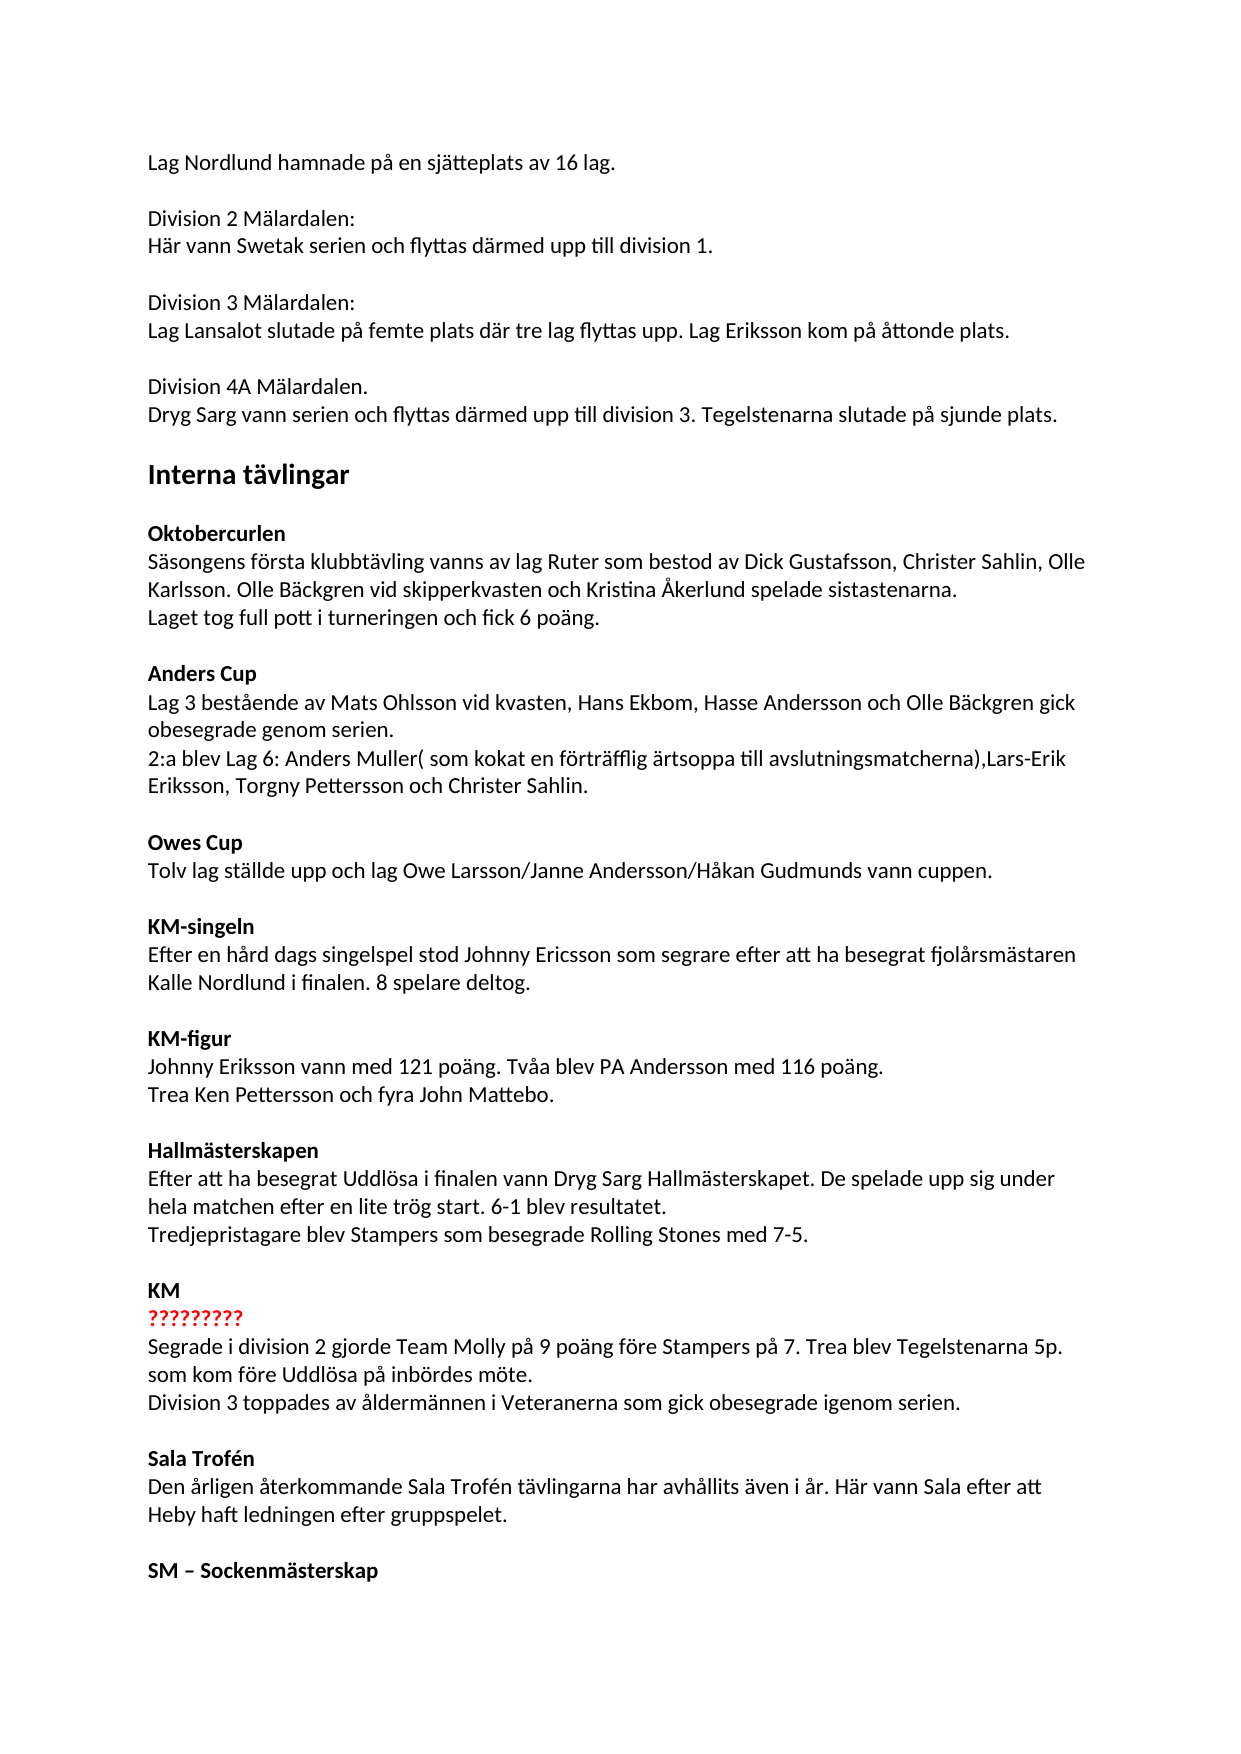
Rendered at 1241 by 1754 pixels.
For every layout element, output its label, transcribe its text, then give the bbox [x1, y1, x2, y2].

text Owes Cup [148, 828, 1093, 856]
text ????????? [148, 1304, 1093, 1332]
text Sala Trofén [148, 1444, 1093, 1472]
text Lag Nordlund hamnade på en sjätteplats av 16 lag. [148, 148, 1093, 176]
text Lag 3 bestående av Mats Ohlsson vid kvasten, Hans Ekbom, Hasse Andersson och Olle Bäckgren gick obesegrade genom serien. [148, 688, 1093, 744]
text Dryg Sarg vann serien och flyttas därmed upp till division 3. Tegelstenarna slutade på sjunde plats. [148, 400, 1093, 428]
text Johnny Eriksson vann med 121 poäng. Tvåa blev PA Andersson med 116 poäng. [148, 1052, 1093, 1080]
text KM-figur [148, 1024, 1093, 1052]
text Här vann Swetak serien och flyttas därmed upp till division 1. [148, 232, 1093, 260]
text Efter att ha besegrat Uddlösa i finalen vann Dryg Sarg Hallmästerskapet. De spelade upp sig under hela matchen efter en lite trög start. 6-1 blev resultatet. [148, 1164, 1093, 1220]
text Division 3 toppades av åldermännen i Veteranerna som gick obesegrade igenom serien. [148, 1388, 1093, 1416]
text Anders Cup [148, 659, 1093, 688]
text SM – Sockenmästerskap [148, 1556, 1093, 1584]
text Division 4A Mälardalen. [148, 372, 1093, 400]
text Interna tävlingar [148, 456, 1093, 491]
text Hallmästerskapen [148, 1136, 1093, 1164]
text Efter en hård dags singelspel stod Johnny Ericsson som segrare efter att ha besegrat fjolårsmästaren Kalle Nordlund i finalen. 8 spelare deltog. [148, 940, 1093, 996]
text 2:a blev Lag 6: Anders Muller( som kokat en förträfflig ärtsoppa till avslutningsmatcherna),Lars-Erik Eriksson, Torgny Pettersson och Christer Sahlin. [148, 744, 1093, 800]
text KM [148, 1276, 1093, 1304]
text Division 3 Mälardalen: [148, 288, 1093, 316]
text Lag Lansalot slutade på femte plats där tre lag flyttas upp. Lag Eriksson kom på åttonde plats. [148, 316, 1093, 344]
text Laget tog full pott i turneringen och fick 6 poäng. [148, 603, 1093, 632]
text Trea Ken Pettersson och fyra John Mattebo. [148, 1080, 1093, 1108]
text Tredjepristagare blev Stampers som besegrade Rolling Stones med 7-5. [148, 1220, 1093, 1248]
text Säsongens första klubbtävling vanns av lag Ruter som bestod av Dick Gustafsson, Christer Sahlin, Olle Karlsson. Olle Bäckgren vid skipperkvasten och Kristina Åkerlund spelade sistastenarna. [148, 547, 1093, 603]
text Division 2 Mälardalen: [148, 204, 1093, 232]
text Oktobercurlen [148, 519, 1093, 547]
text Tolv lag ställde upp och lag Owe Larsson/Janne Andersson/Håkan Gudmunds vann cuppen. [148, 856, 1093, 884]
text Segrade i division 2 gjorde Team Molly på 9 poäng före Stampers på 7. Trea blev Tegelstenarna 5p. som kom före Uddlösa på inbördes möte. [148, 1332, 1093, 1388]
text KM-singeln [148, 912, 1093, 940]
text Den årligen återkommande Sala Trofén tävlingarna har avhållits även i år. Här vann Sala efter att Heby haft ledningen efter gruppspelet. [148, 1472, 1093, 1528]
